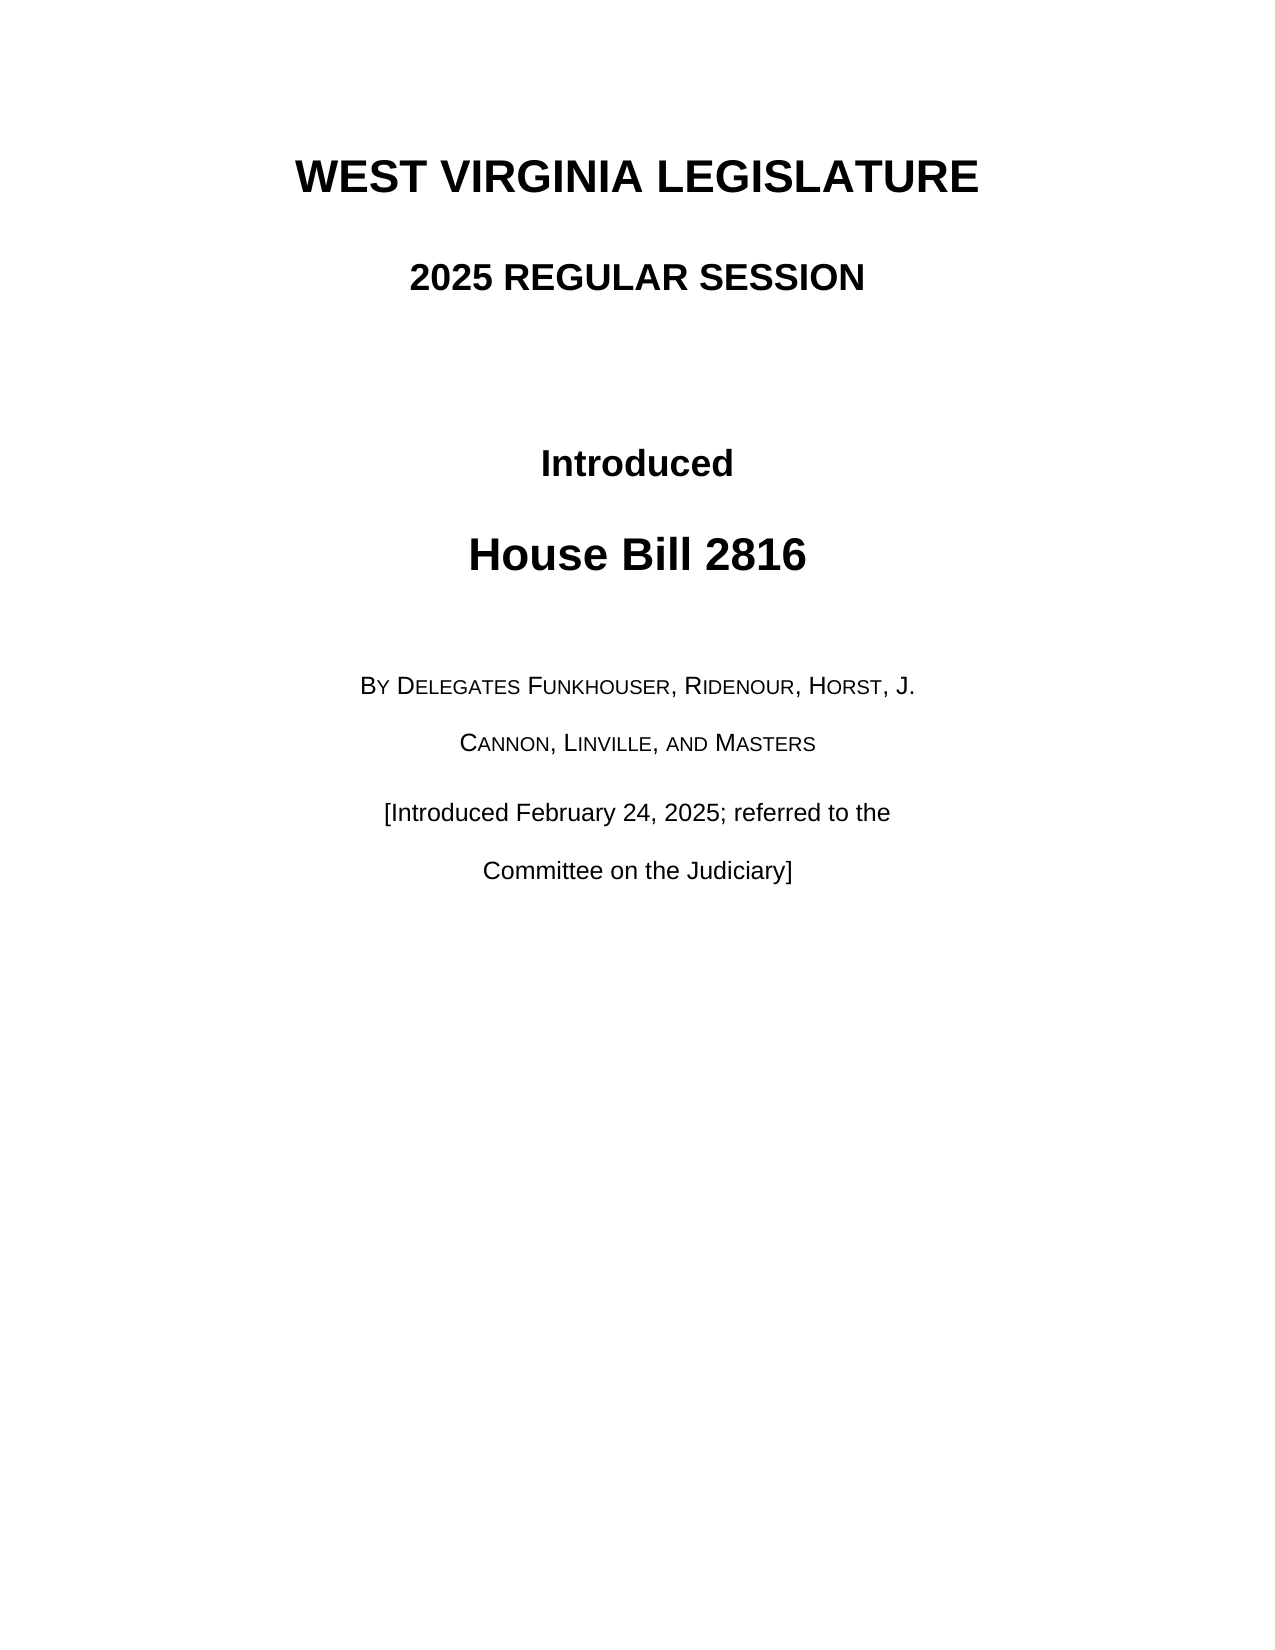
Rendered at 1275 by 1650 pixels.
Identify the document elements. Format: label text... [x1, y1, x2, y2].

text [] [337, 798, 937, 884]
text By [337, 671, 937, 757]
title WEST VIRGINIA LEGISLATURE [150, 150, 1125, 203]
title 2025 REGULAR SESSION [150, 255, 1125, 298]
text Bill [150, 528, 1125, 581]
